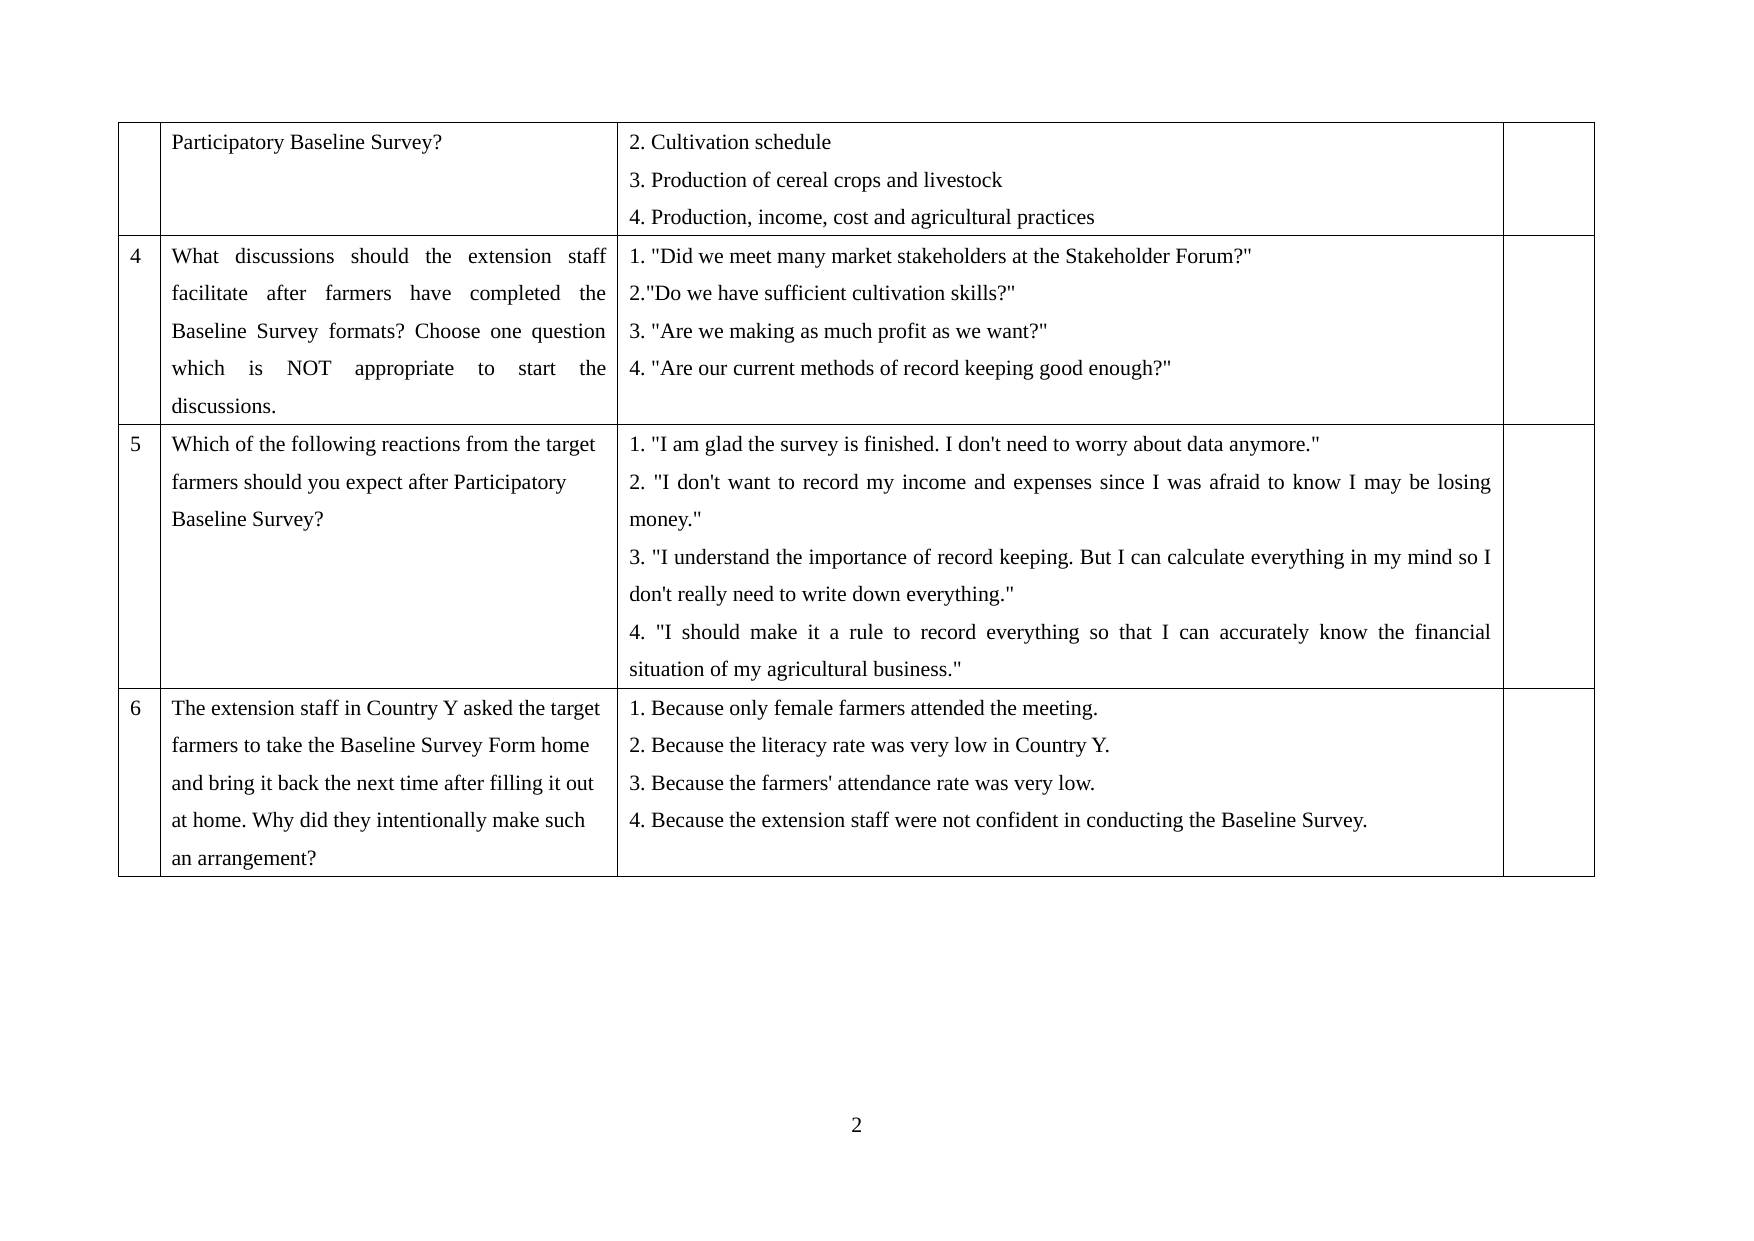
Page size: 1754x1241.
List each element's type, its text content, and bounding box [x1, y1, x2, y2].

table_cell 1. "Did we meet many market stakeholders at the Stakeholder Forum?" 2."Do we have sufficient cultivation skills?" 3. "Are we making as much profit as we want?" 4. "Are our current methods of record keeping good enough?" [618, 236, 1503, 424]
table_cell [1504, 123, 1594, 235]
table_cell [1504, 236, 1594, 424]
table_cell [618, 123, 1503, 235]
table_cell 1. Because only female farmers attended the meeting. 2. Because the literacy rate was very low in Country Y. 3. Because the farmers' attendance rate was very low. 4. Because the extension staff were not confident in conducting the Baseline Survey. [618, 689, 1503, 876]
table_cell 5 [119, 425, 160, 687]
table_cell What discussions should the extension staff facilitate after farmers have completed the Baseline Survey formats? Choose one question which is NOT appropriate to start the discussions. [161, 236, 617, 424]
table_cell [161, 123, 617, 235]
table_cell [1504, 425, 1594, 687]
table_cell The extension staff in Country Y asked the target farmers to take the Baseline Survey Form home and bring it back the next time after filling it out at home. Why did they intentionally make such an arrangement? [161, 689, 617, 876]
table_cell 4 [119, 236, 160, 424]
table_cell [1504, 689, 1594, 876]
table_cell Which of the following reactions from the target farmers should you expect after Participatory Baseline Survey? [161, 425, 617, 687]
table_cell 1. "I am glad the survey is finished. I don't need to worry about data anymore." 2. "I don't want to record my income and expenses since I was afraid to know I may be losing money." 3. "I understand the importance of record keeping. But I can calculate everything in my mind so I don't really need to write down everything." 4. "I should make it a rule to record everything so that I can accurately know the financial situation of my agricultural business." [618, 425, 1503, 687]
table_cell 3 [119, 123, 160, 235]
table_cell 6 [119, 689, 160, 876]
